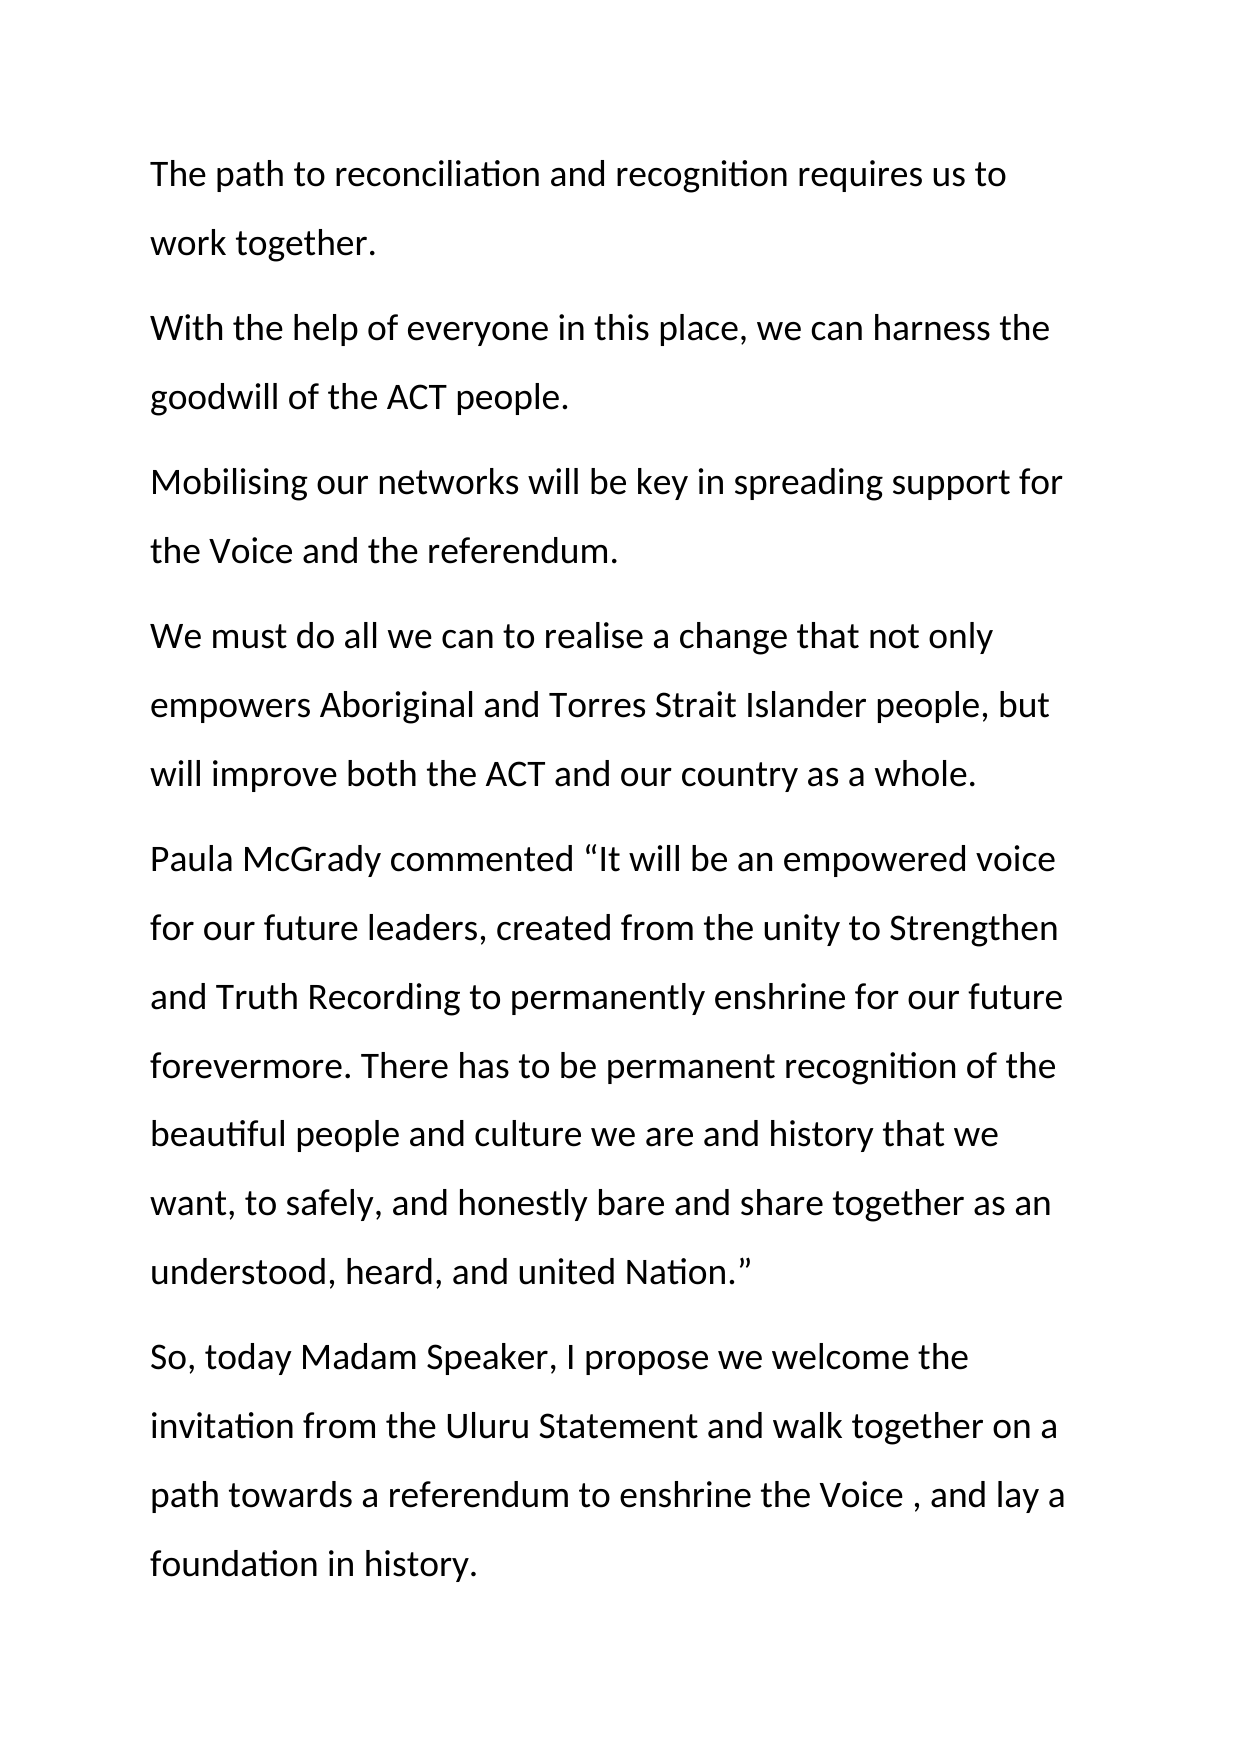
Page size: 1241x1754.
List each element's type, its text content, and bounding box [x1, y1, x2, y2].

text So, today Madam Speaker, I propose we welcome the invitation from the Uluru Statement and walk together on a path towards a referendum to enshrine the Voice , and lay a foundation in history. [150, 1333, 1090, 1585]
text Paula McGrady commented “It will be an empowered voice for our future leaders, created from the unity to Strengthen and Truth Recording to permanently enshrine for our future forevermore. There has to be permanent recognition of the beautiful people and culture we are and history that we want, to safely, and honestly bare and share together as an understood, heard, and united Nation.” [150, 835, 1090, 1294]
text We must do all we can to realise a change that not only empowers Aboriginal and Torres Strait Islander people, but will improve both the ACT and our country as a whole. [150, 612, 1090, 796]
text With the help of everyone in this place, we can harness the goodwill of the ACT people. [150, 304, 1090, 419]
text The path to reconciliation and recognition requires us to work together. [150, 150, 1090, 264]
text Mobilising our networks will be key in spreading support for the Voice and the referendum. [150, 458, 1090, 573]
